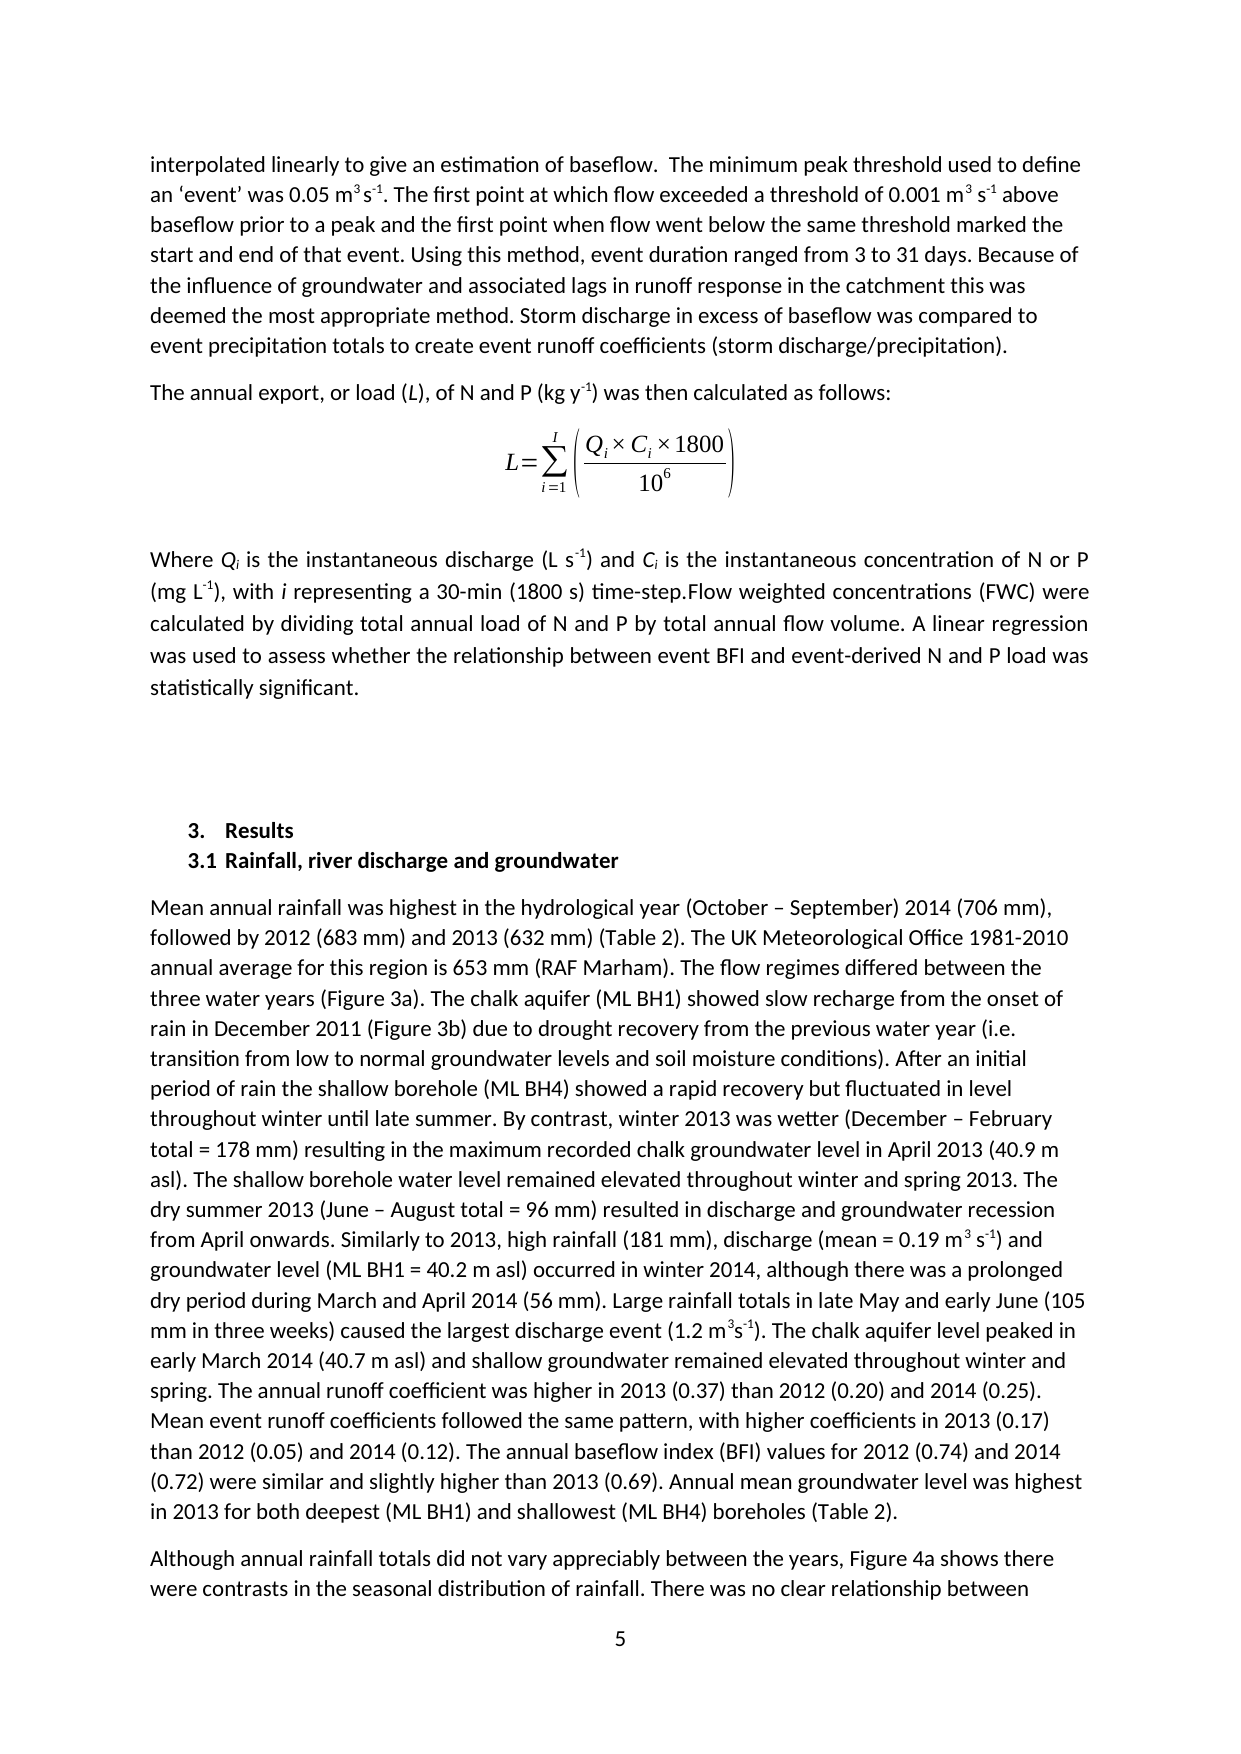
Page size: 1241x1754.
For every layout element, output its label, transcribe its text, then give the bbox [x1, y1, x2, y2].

text The annual export, or load (L), of N and P (kg y-1) was then calculated as follows: [150, 378, 1090, 406]
list Results [187, 816, 1090, 844]
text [150, 1544, 1090, 1602]
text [150, 150, 1090, 359]
list Rainfall, river discharge and groundwater [187, 846, 1090, 874]
text Mean annual rainfall was highest in the hydrological year (October – September) 2014 (706 mm), followed by 2012 (683 mm) and 2013 (632 mm) (Table 2). The UK Meteorological Office 1981-2010 annual average for this region is 653 mm (RAF Marham). The flow regimes differed between the three water years (Figure 3a). The chalk aquifer (ML BH1) showed slow recharge from the onset of rain in December 2011 (Figure 3b) due to drought recovery from the previous water year (i.e. transition from low to normal groundwater levels and soil moisture conditions). After an initial period of rain the shallow borehole (ML BH4) showed a rapid recovery but fluctuated in level throughout winter until late summer. By contrast, winter 2013 was wetter (December – February total = 178 mm) resulting in the maximum recorded chalk groundwater level in April 2013 (40.9 m asl). The shallow borehole water level remained elevated throughout winter and spring 2013. The dry summer 2013 (June – August total = 96 mm) resulted in discharge and groundwater recession from April onwards. Similarly to 2013, high rainfall (181 mm), discharge (mean = 0.19 m3 s-1) and groundwater level (ML BH1 = 40.2 m asl) occurred in winter 2014, although there was a prolonged dry period during March and April 2014 (56 mm). Large rainfall totals in late May and early June (105 mm in three weeks) caused the largest discharge event (1.2 m3s-1). The chalk aquifer level peaked in early March 2014 (40.7 m asl) and shallow groundwater remained elevated throughout winter and spring. The annual runoff coefficient was higher in 2013 (0.37) than 2012 (0.20) and 2014 (0.25). Mean event runoff coefficients followed the same pattern, with higher coefficients in 2013 (0.17) than 2012 (0.05) and 2014 (0.12). The annual baseflow index (BFI) values for 2012 (0.74) and 2014 (0.72) were similar and slightly higher than 2013 (0.69). Annual mean groundwater level was highest in 2013 for both deepest (ML BH1) and shallowest (ML BH4) boreholes (Table 2). [150, 893, 1090, 1525]
text Where Qi is the instantaneous discharge (L s-1) and Ci is the instantaneous concentration of N or P (mg L-1), with i representing a 30-min (1800 s) time-step.Flow weighted concentrations (FWC) were calculated by dividing total annual load of N and P by total annual flow volume. A linear regression was used to assess whether the relationship between event BFI and event-derived N and P load was statistically significant. [150, 545, 1090, 701]
